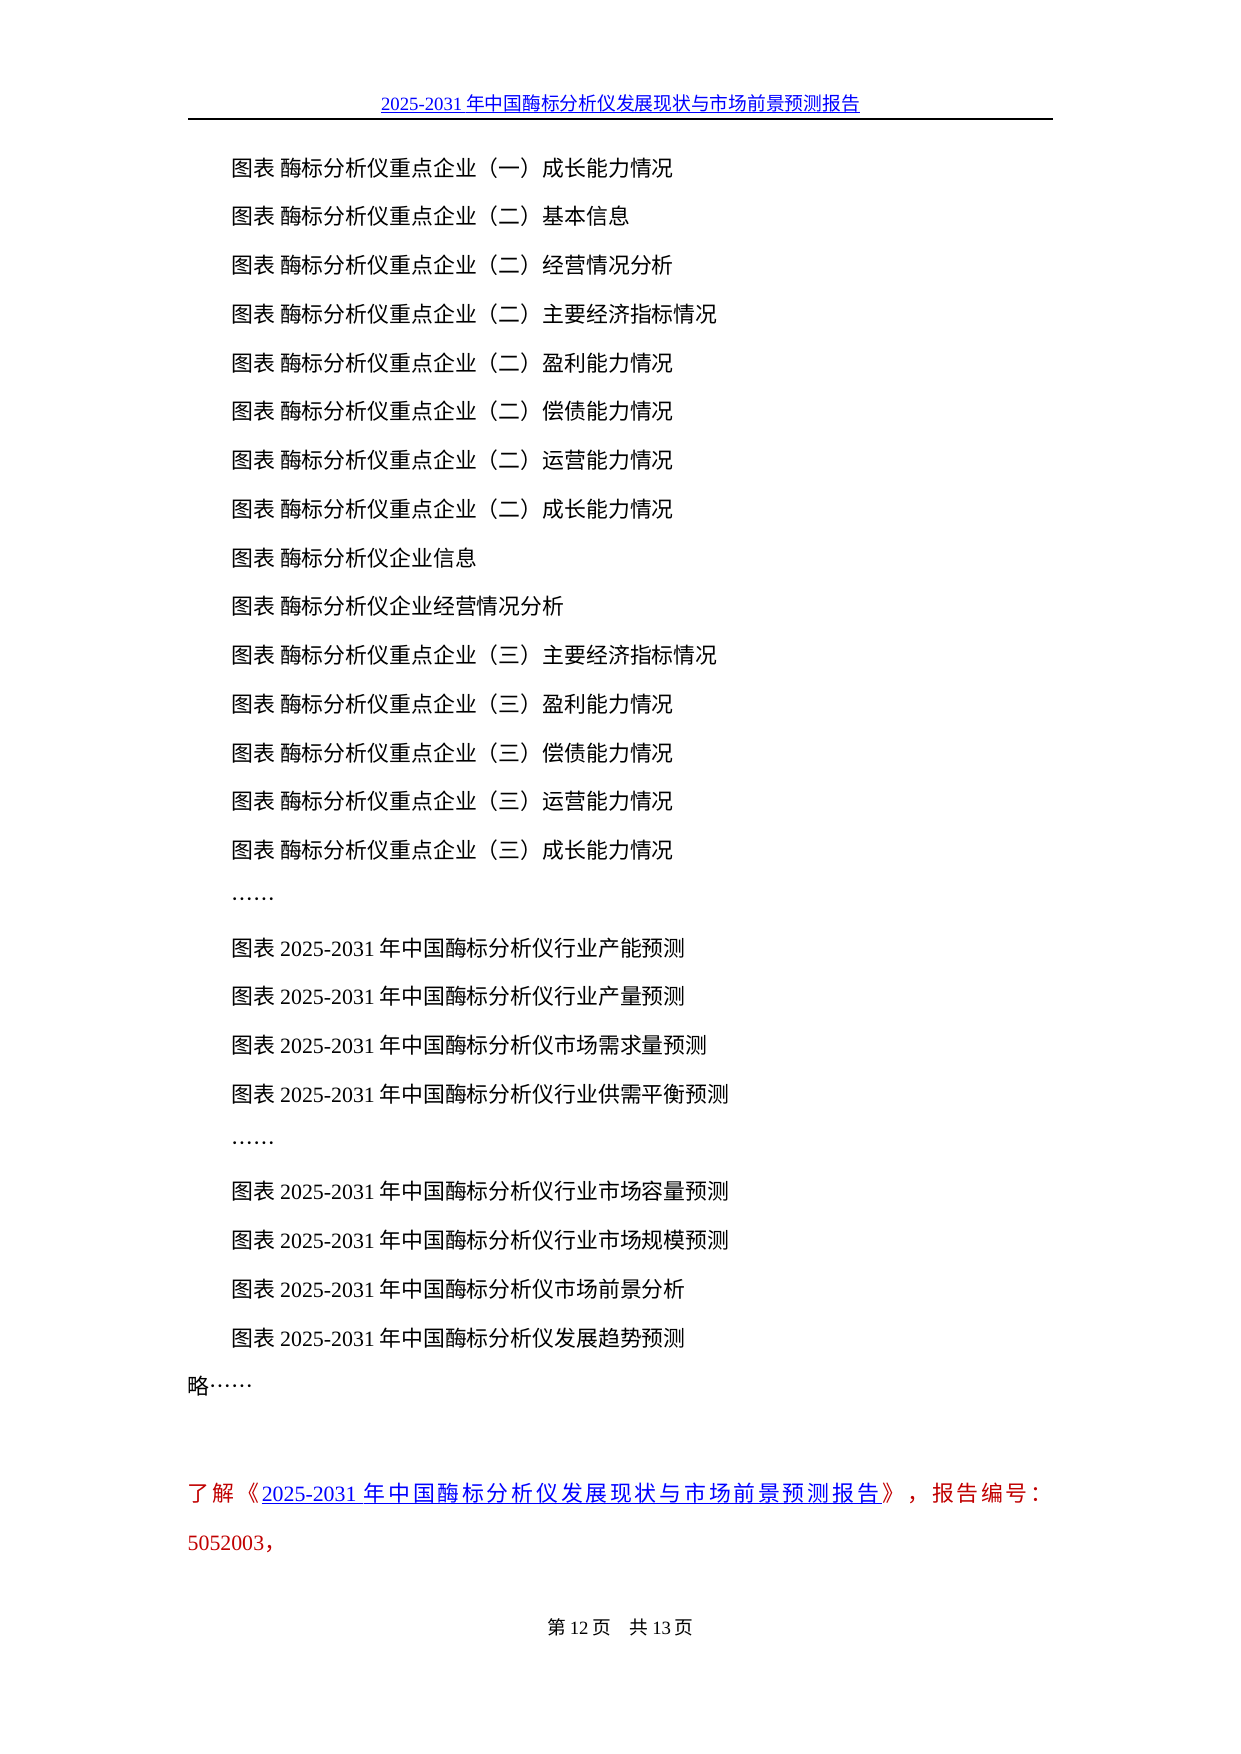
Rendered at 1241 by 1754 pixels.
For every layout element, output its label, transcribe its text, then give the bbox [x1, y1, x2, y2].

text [187, 150, 1053, 1401]
text 了解《2025-2031年中国酶标分析仪发展现状与市场前景预测报告》，报告编号：5052003， [187, 1475, 1053, 1557]
